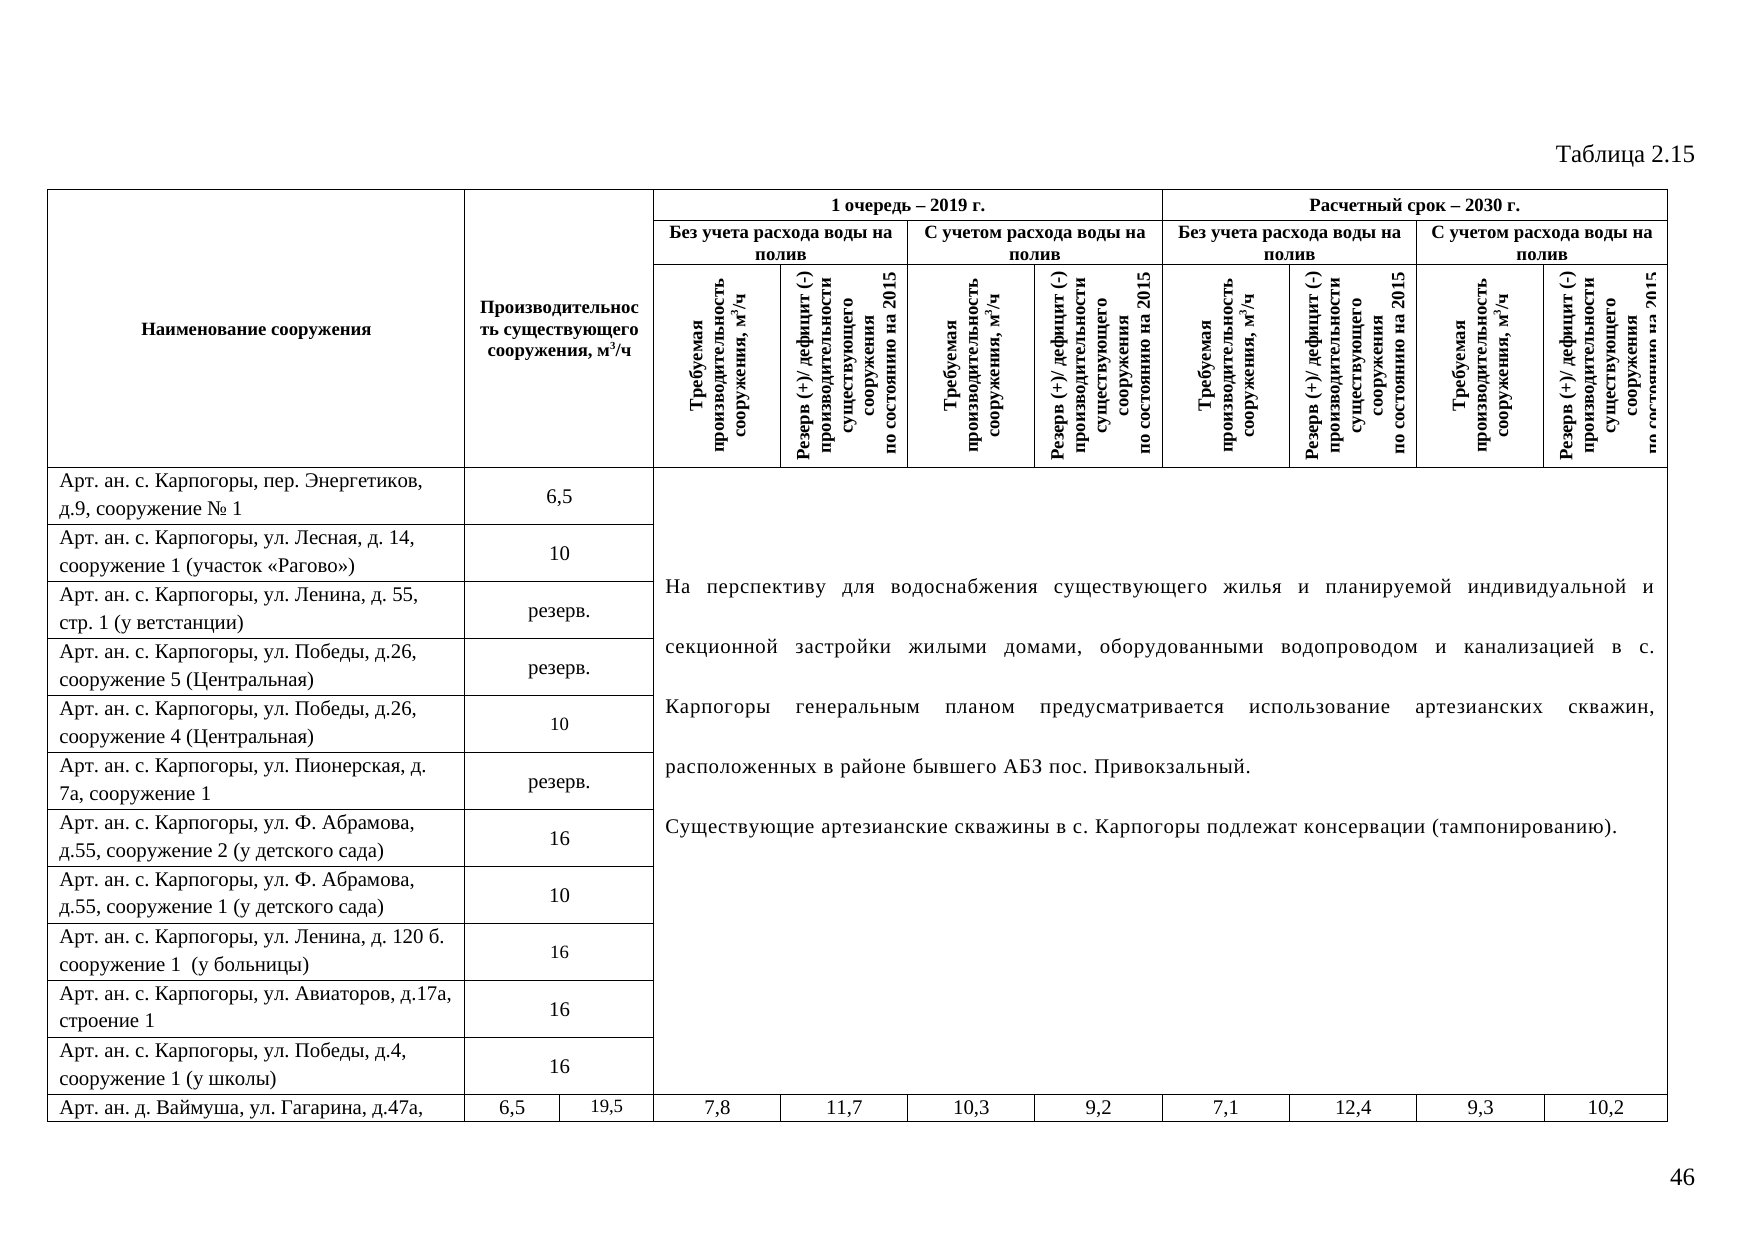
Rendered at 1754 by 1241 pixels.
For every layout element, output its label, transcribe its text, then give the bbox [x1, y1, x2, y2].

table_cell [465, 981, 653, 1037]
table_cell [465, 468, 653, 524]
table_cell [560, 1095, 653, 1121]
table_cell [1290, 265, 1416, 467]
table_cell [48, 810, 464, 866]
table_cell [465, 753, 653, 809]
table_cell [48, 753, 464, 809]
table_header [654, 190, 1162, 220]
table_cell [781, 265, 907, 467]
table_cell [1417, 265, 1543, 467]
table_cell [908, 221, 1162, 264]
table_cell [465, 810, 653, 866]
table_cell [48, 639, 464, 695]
text Таблица 2.15 [59, 139, 1695, 168]
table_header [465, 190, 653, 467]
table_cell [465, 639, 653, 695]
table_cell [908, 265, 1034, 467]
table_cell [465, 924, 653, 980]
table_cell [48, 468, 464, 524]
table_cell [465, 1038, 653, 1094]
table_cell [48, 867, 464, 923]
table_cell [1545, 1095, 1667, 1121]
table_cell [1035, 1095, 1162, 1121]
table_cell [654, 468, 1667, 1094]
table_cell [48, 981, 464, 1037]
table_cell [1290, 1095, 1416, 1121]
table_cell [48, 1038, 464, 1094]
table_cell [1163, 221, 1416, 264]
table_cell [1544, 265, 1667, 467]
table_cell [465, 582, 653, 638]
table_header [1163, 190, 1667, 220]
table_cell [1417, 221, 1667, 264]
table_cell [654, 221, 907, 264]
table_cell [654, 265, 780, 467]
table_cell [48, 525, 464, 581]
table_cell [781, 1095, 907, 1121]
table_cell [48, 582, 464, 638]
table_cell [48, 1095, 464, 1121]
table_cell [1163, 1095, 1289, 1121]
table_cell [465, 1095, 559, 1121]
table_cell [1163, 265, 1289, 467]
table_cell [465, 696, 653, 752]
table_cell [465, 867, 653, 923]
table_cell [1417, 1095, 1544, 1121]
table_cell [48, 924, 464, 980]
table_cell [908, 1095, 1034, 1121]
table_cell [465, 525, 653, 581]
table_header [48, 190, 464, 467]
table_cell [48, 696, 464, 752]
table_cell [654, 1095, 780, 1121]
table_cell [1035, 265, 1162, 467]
